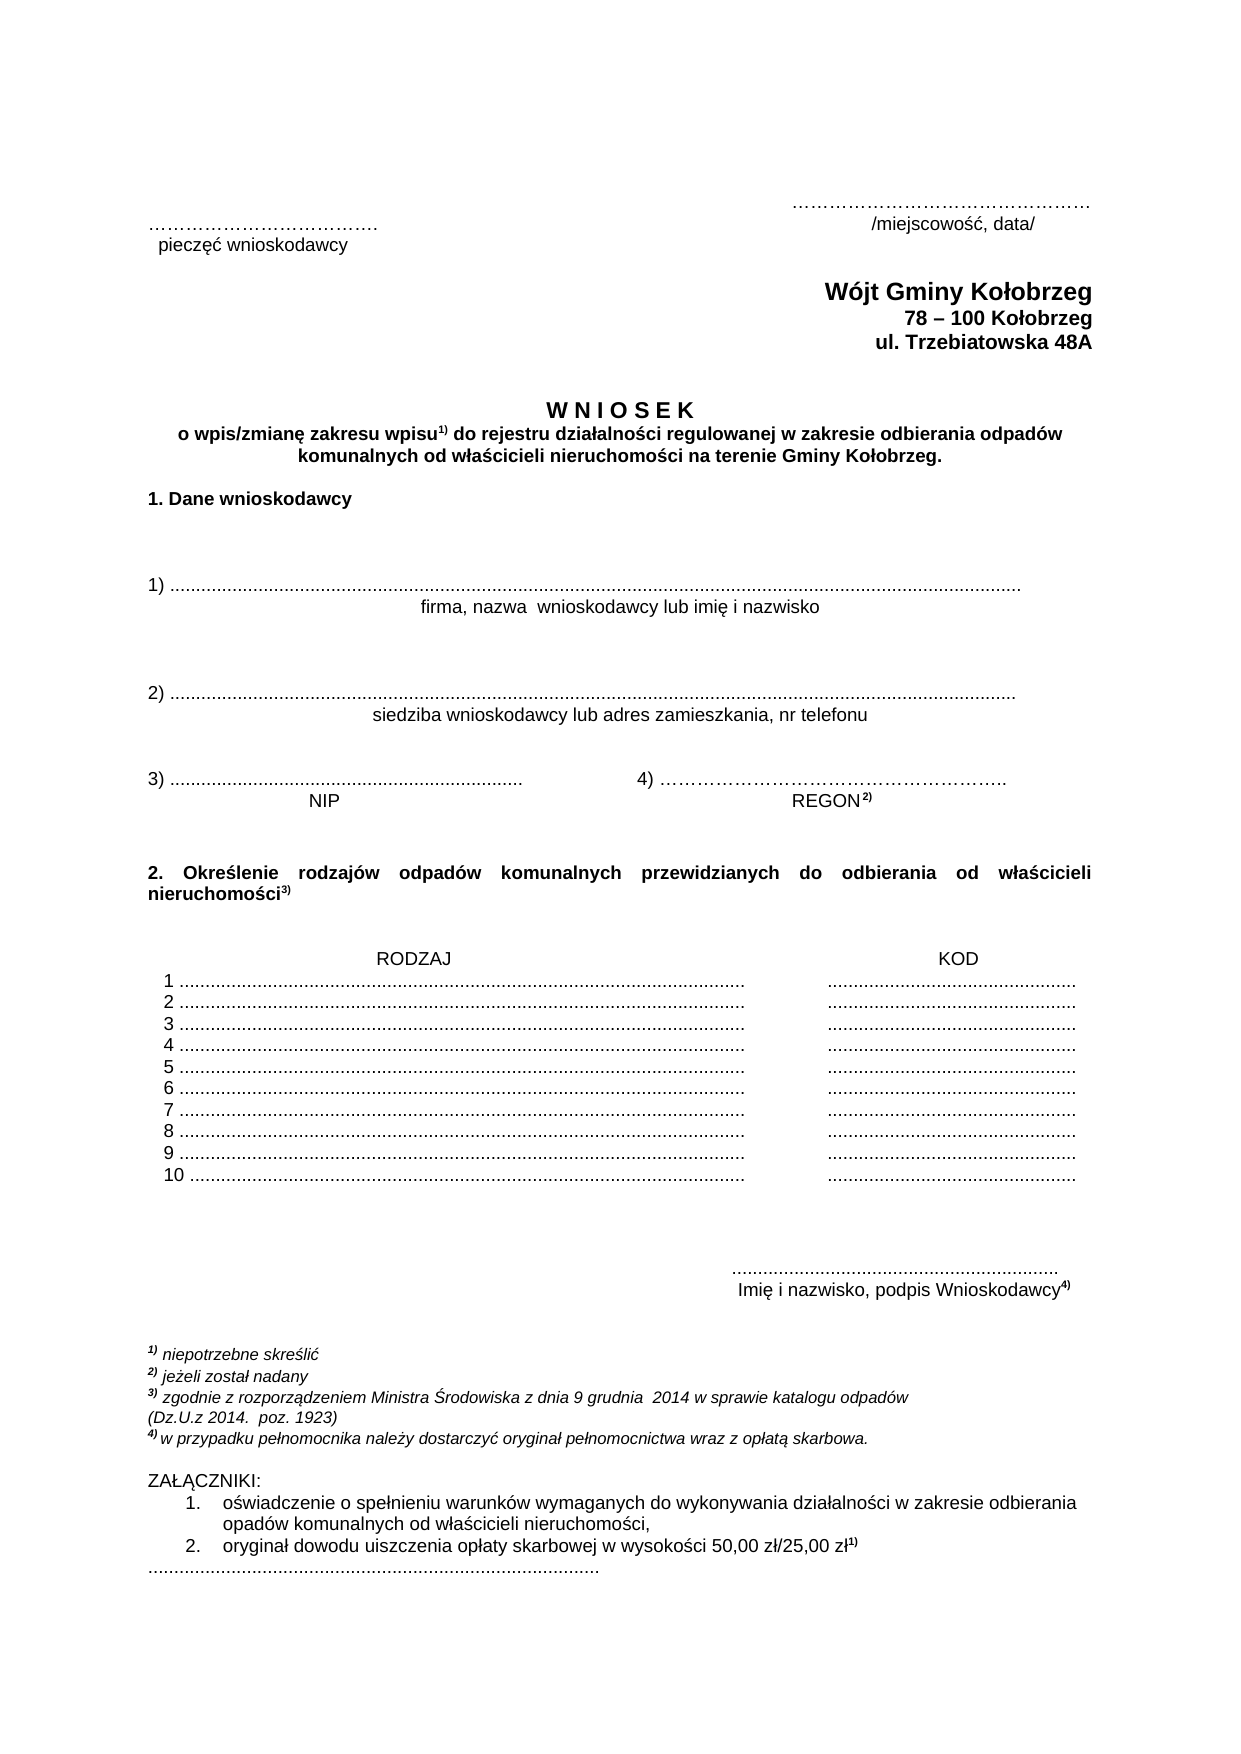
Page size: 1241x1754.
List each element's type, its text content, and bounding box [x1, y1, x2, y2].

text 2) jeżeli został nadany [148, 1365, 1093, 1386]
text pieczęć wnioskodawcy [148, 234, 1093, 255]
text 6 ............................................................................................................. ................................................ [148, 1077, 1093, 1099]
text RODZAJ KOD [148, 948, 1093, 969]
text 7 ............................................................................................................. ................................................ [148, 1099, 1093, 1120]
text 2 ............................................................................................................. ................................................ [148, 991, 1093, 1012]
text ………………………………. /miejscowość, data/ [148, 212, 1093, 234]
text 4) w przypadku pełnomocnika należy dostarczyć oryginał pełnomocnictwa wraz z opłatą skarbowa. [148, 1427, 1093, 1448]
text 78 – 100 Kołobrzeg [148, 306, 1093, 330]
list oświadczenie o spełnieniu warunków wymaganych do wykonywania działalności w zakresie odbierania opadów komunalnych od właścicieli nieruchomości, [185, 1492, 1093, 1535]
text 10 ........................................................................................................... ................................................ [148, 1163, 1093, 1185]
text 8 ............................................................................................................. ................................................ [148, 1120, 1093, 1142]
text Imię i nazwisko, podpis Wnioskodawcy4) [664, 1278, 1093, 1300]
text 1) niepotrzebne skreślić [148, 1343, 1093, 1365]
text 2) ................................................................................................................................................................... [148, 682, 1093, 703]
text ZAŁĄCZNIKI: [148, 1470, 1093, 1492]
text 3) .................................................................... 4) ……………………………………………….. [148, 768, 1093, 790]
text 1 ............................................................................................................. ................................................ [148, 969, 1093, 991]
text Wójt Gminy Kołobrzeg [148, 277, 1093, 306]
text NIP REGON2) [148, 790, 1093, 811]
list oryginał dowodu uiszczenia opłaty skarbowej w wysokości 50,00 zł/25,00 zł1) [185, 1535, 1093, 1556]
text 1) .................................................................................................................................................................... [148, 574, 1093, 596]
text ………………………………………… [148, 191, 1093, 212]
text 5 ............................................................................................................. ................................................ [148, 1056, 1093, 1077]
text siedziba wnioskodawcy lub adres zamieszkania, nr telefonu [148, 703, 1093, 725]
text 9 ............................................................................................................. ................................................ [148, 1142, 1093, 1163]
text 3) zgodnie z rozporządzeniem Ministra Środowiska z dnia 9 grudnia 2014 w sprawie katalogu odpadów (Dz.U.z 2014. poz. 1923) [148, 1386, 1093, 1427]
text firma, nazwa wnioskodawcy lub imię i nazwisko [148, 596, 1093, 617]
text 3 ............................................................................................................. ................................................ [148, 1012, 1093, 1034]
text ............................................................... [148, 1257, 1093, 1278]
text o wpis/zmianę zakresu wpisu1) do rejestru działalności regulowanej w zakresie odbierania odpadów komunalnych od właścicieli nieruchomości na terenie Gminy Kołobrzeg. [148, 423, 1093, 466]
text 4 ............................................................................................................. ................................................ [148, 1034, 1093, 1056]
text 2. Określenie rodzajów odpadów komunalnych przewidzianych do odbierania od właścicieli nieruchomości3) [148, 862, 1093, 905]
text ....................................................................................... [148, 1556, 1093, 1578]
text W N I O S E K [148, 397, 1093, 423]
text 1. Dane wnioskodawcy [148, 488, 1093, 509]
text ul. Trzebiatowska 48A [148, 330, 1093, 354]
